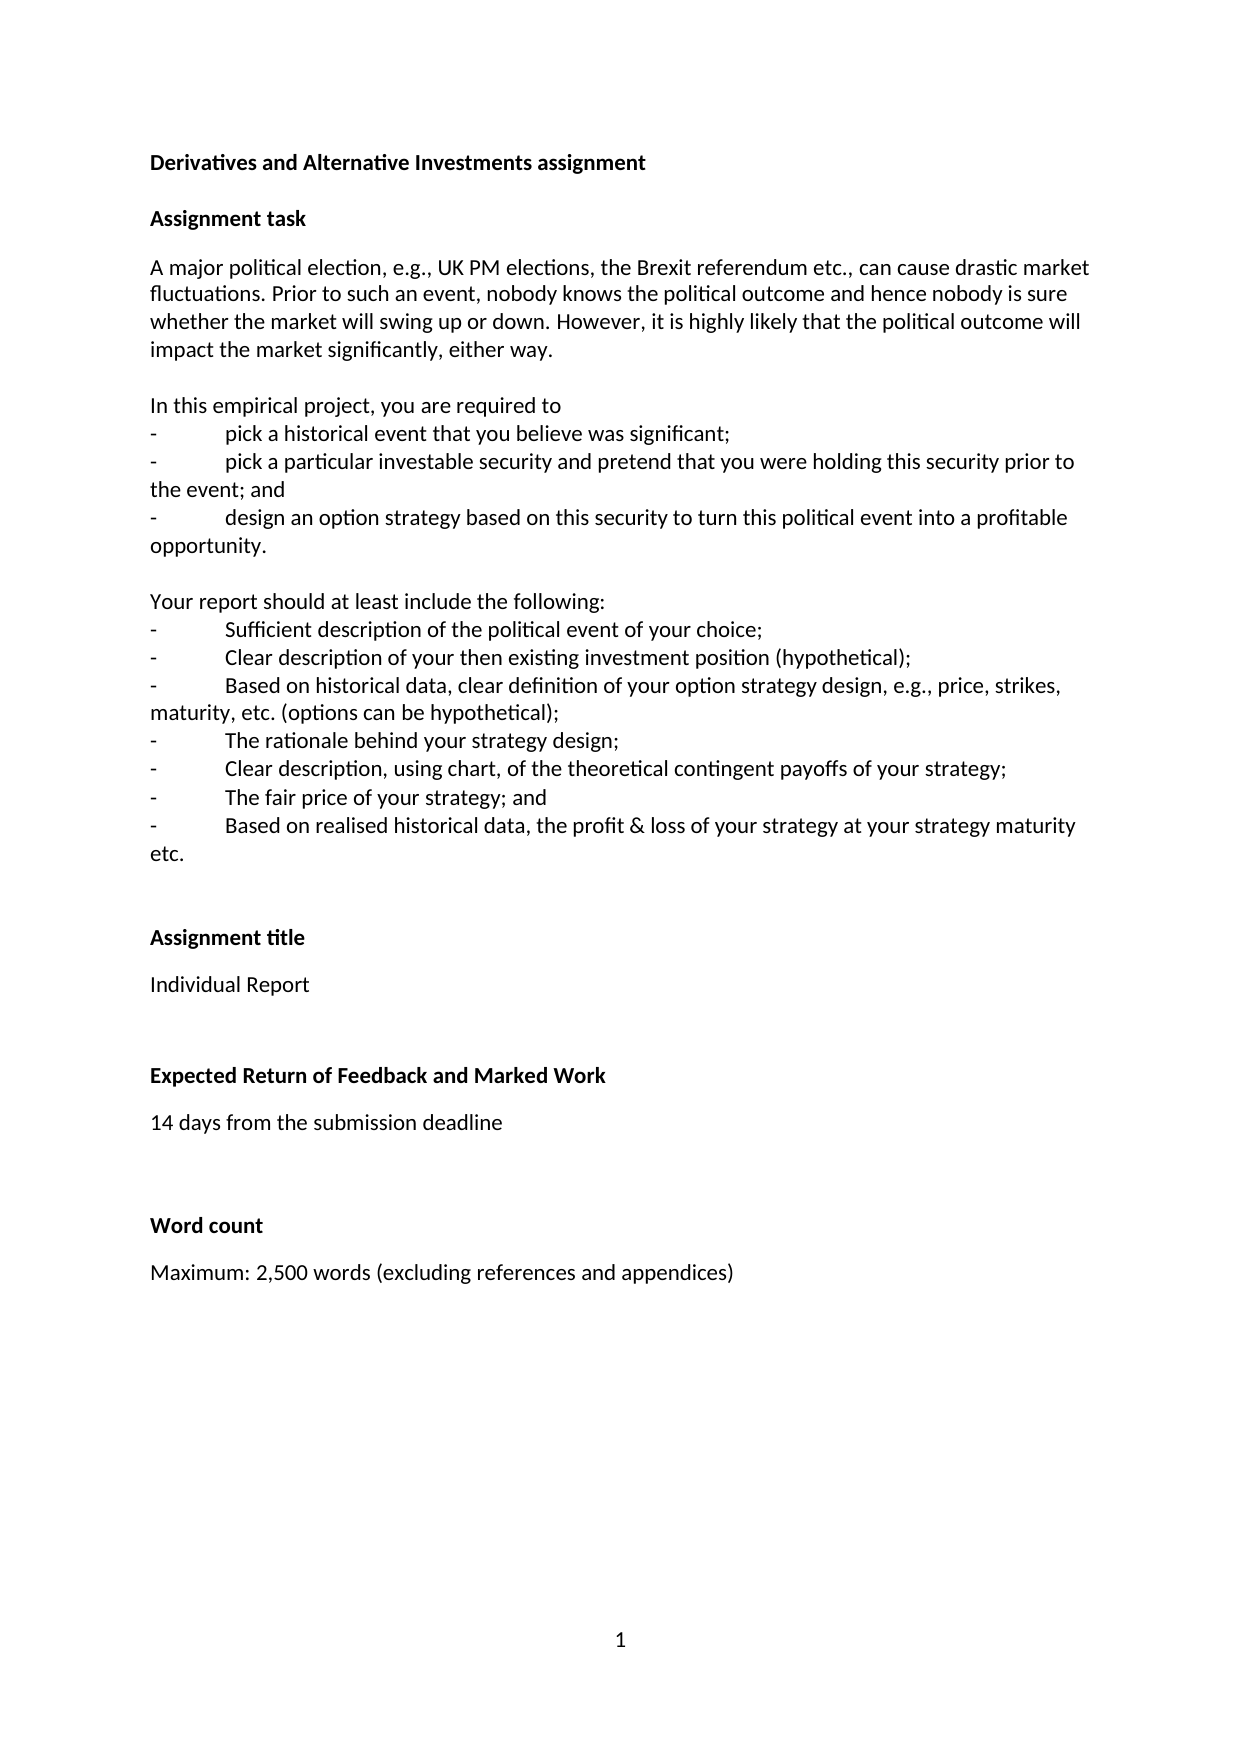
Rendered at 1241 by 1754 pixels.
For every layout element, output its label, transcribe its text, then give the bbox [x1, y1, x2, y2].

text Individual Report [150, 970, 1103, 998]
list The fair price of your strategy; and [150, 783, 1103, 811]
list The rationale behind your strategy design; [150, 727, 1103, 754]
list Clear description, using chart, of the theoretical contingent payoffs of your strategy; [150, 754, 1103, 783]
text A major political election, e.g., UK PM elections, the Brexit referendum etc., can cause drastic market [150, 260, 1103, 279]
list Sufficient description of the political event of your choice; [150, 615, 1103, 643]
text 14 days from the submission deadline [150, 1108, 1103, 1136]
text Your report should at least include the following: [150, 587, 1103, 615]
subtitle Derivatives and Alternative Investments assignment Assignment task [150, 148, 741, 232]
text fluctuations. Prior to such an event, nobody knows the political outcome and hence nobody is sure whether the market will swing up or down. However, it is highly likely that the political outcome will impact the market significantly, either way. [150, 279, 1103, 363]
subtitle Word count [150, 1211, 1103, 1239]
list design an option strategy based on this security to turn this political event into a profitable opportunity. [150, 503, 1070, 559]
subtitle Assignment title [150, 923, 1103, 951]
subtitle Expected Return of Feedback and Marked Work [150, 1061, 1103, 1089]
list Based on realised historical data, the profit & loss of your strategy at your strategy maturity etc. [150, 811, 1077, 867]
list pick a particular investable security and pretend that you were holding this security prior to the event; and [150, 447, 1077, 503]
list pick a historical event that you believe was significant; [150, 419, 1103, 447]
text Maximum: 2,500 words (excluding references and appendices) [150, 1258, 1103, 1286]
text In this empirical project, you are required to [150, 391, 1103, 419]
list Clear description of your then existing investment position (hypothetical); [150, 643, 1103, 671]
list Based on historical data, clear definition of your option strategy design, e.g., price, strikes, maturity, etc. (options can be hypothetical); [150, 672, 1063, 726]
